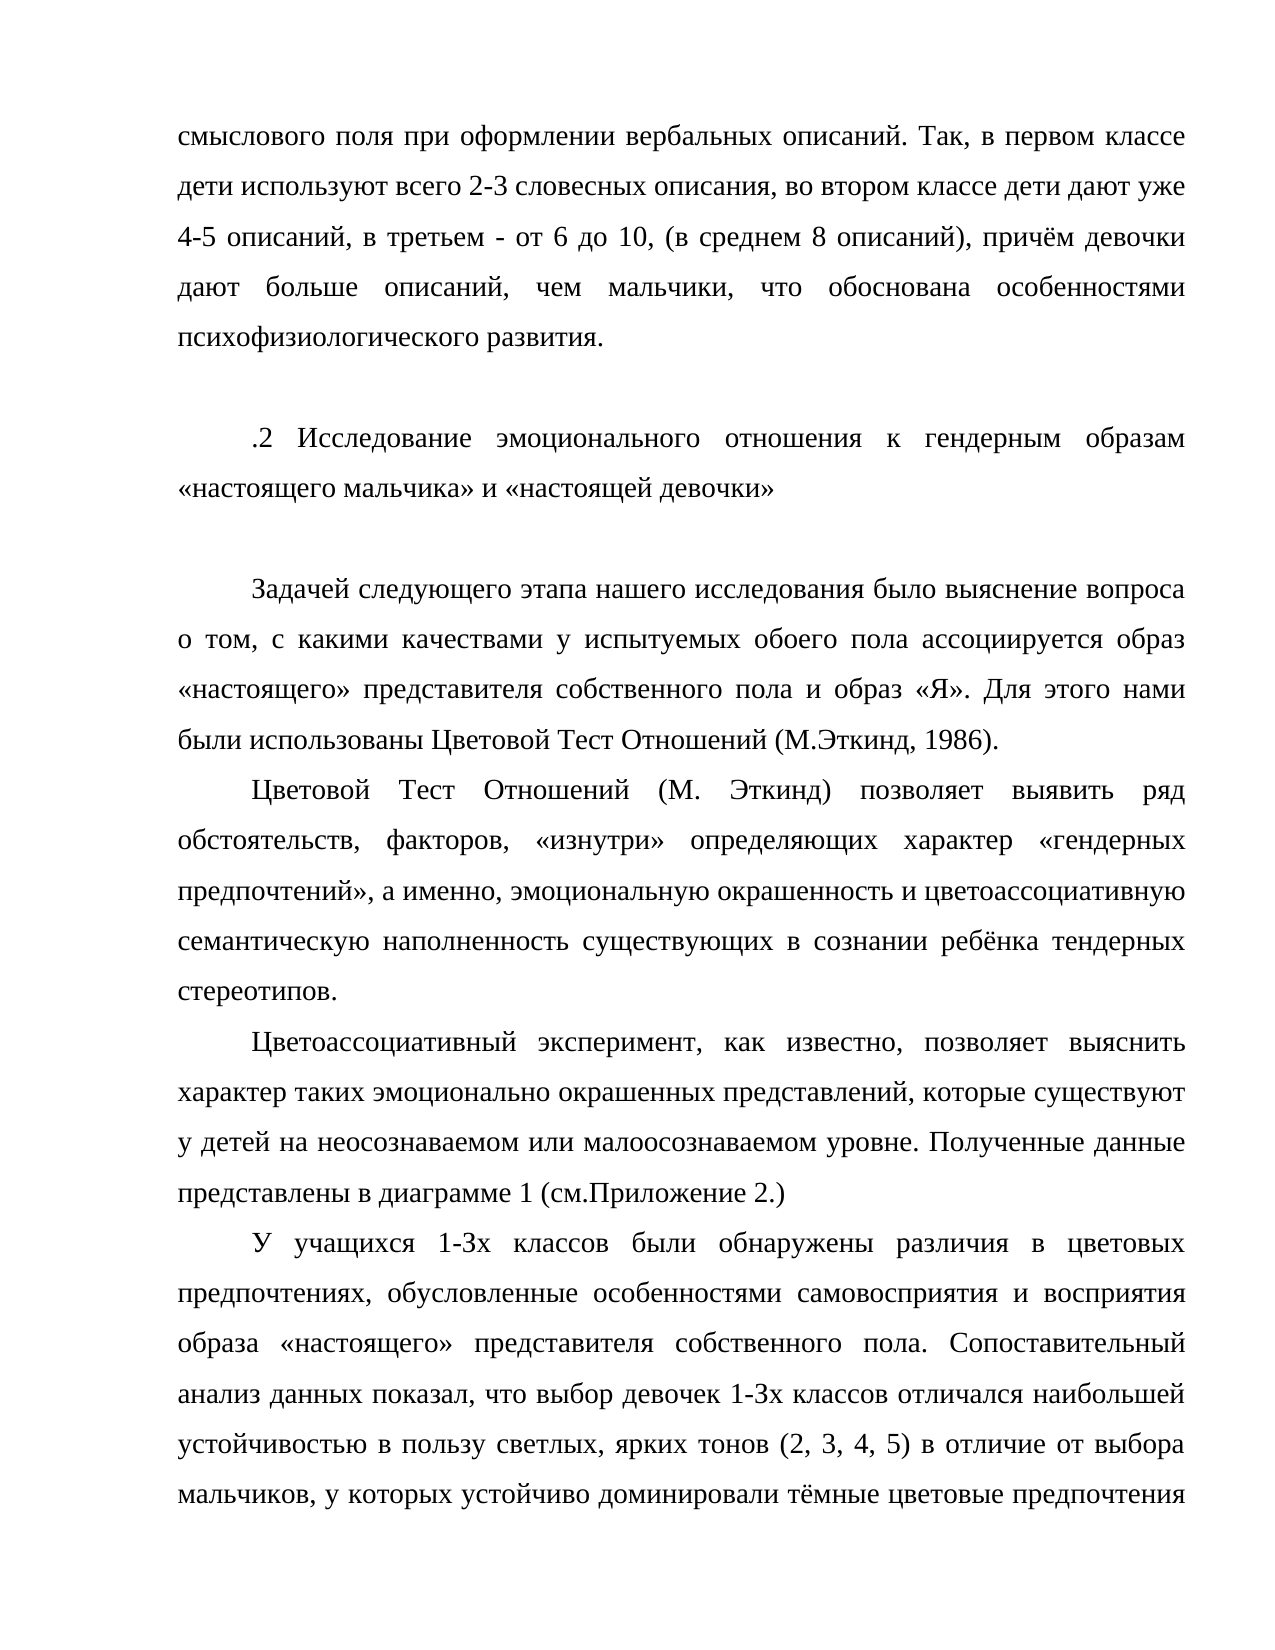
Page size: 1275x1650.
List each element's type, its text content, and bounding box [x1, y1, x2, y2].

text Задачей следующего этапа нашего исследования было выяснение вопроса о том, с какими качествами у испытуемых обоего пола ассоциируется образ «настоящего» представителя собственного пола и образ «Я». Для этого нами были использованы Цветовой Тест Отношений (М.Эткинд, 1986). [177, 571, 1186, 755]
text .2 Исследование эмоционального отношения к гендерным образам «настоящего мальчика» и «настоящей девочки» [177, 420, 1186, 504]
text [177, 1225, 1186, 1510]
text Цветовой Тест Отношений (М. Эткинд) позволяет выявить ряд обстоятельств, факторов, «изнутри» определяющих характер «гендерных предпочтений», а именно, эмоциональную окрашенность и цветоассоциативную семантическую наполненность существующих в сознании ребёнка тендерных стереотипов. [177, 772, 1186, 1007]
text Цветоассоциативный эксперимент, как известно, позволяет выяснить характер таких эмоционально окрашенных представлений, которые существуют у детей на неосознаваемом или малоосознаваемом уровне. Полученные данные представлены в диаграмме 1 (см.Приложение 2.) [177, 1024, 1186, 1208]
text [177, 118, 1186, 353]
